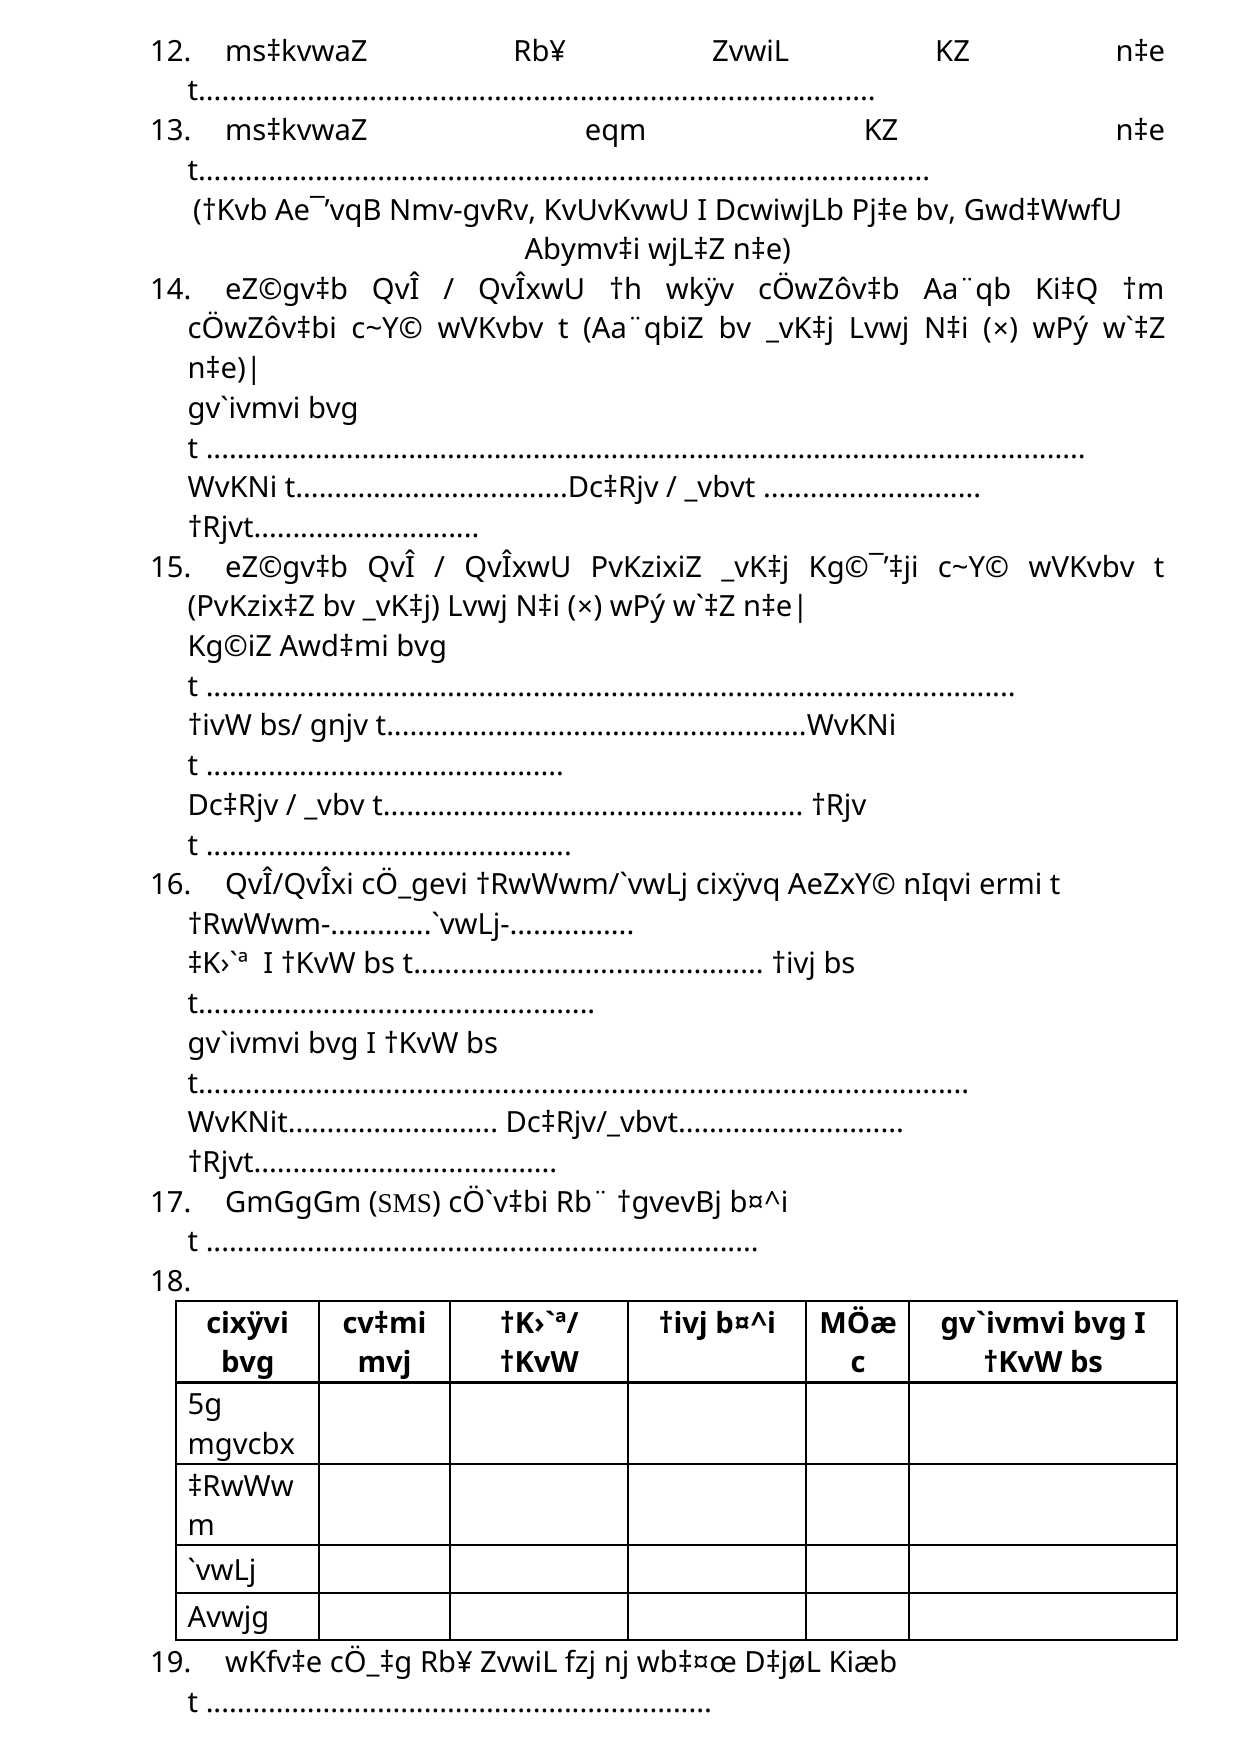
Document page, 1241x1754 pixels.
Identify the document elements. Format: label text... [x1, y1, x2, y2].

table_cell [320, 1594, 449, 1639]
table_cell [451, 1465, 627, 1544]
table_header cv‡mi mvj [320, 1302, 449, 1381]
table_header MÖæc [807, 1302, 908, 1381]
list eZ©gv‡b QvÎ / QvÎxwU PvKzixiZ _vK‡j Kg©¯’‡ji c~Y© wVKvbv t (PvKzix‡Z bv _vK‡j) Lvwj N‡i (×) wPý w`‡Z n‡e| [150, 546, 1165, 625]
list wKfv‡e cÖ_‡g Rb¥ ZvwiL fzj nj wb‡¤œ D‡jøL Kiæb t ................................................................. [150, 1641, 1165, 1721]
table_cell [451, 1384, 627, 1463]
table_cell 5g mgvcbx [177, 1384, 318, 1463]
list eZ©gv‡b QvÎ / QvÎxwU †h wkÿv cÖwZôv‡b Aa¨qb Ki‡Q †m cÖwZôv‡bi c~Y© wVKvbv t (Aa¨qbiZ bv _vK‡j Lvwj N‡i (×) wPý w`‡Z n‡e)| [150, 268, 1165, 387]
table_header †ivj b¤^i [629, 1302, 805, 1381]
list Kg©iZ Awd‡mi bvg t ........................................................................................................ [187, 625, 1165, 705]
table_cell [451, 1594, 627, 1639]
table_cell `vwLj [177, 1546, 318, 1592]
table_header cixÿvi bvg [177, 1302, 318, 1381]
table_cell Avwjg [177, 1594, 318, 1639]
table_cell [629, 1594, 805, 1639]
table_cell [807, 1465, 908, 1544]
table_header †K›`ª/ †KvW [451, 1302, 627, 1381]
table_cell [910, 1594, 1176, 1639]
table_cell [807, 1546, 908, 1592]
table_cell [629, 1546, 805, 1592]
table_header gv`ivmvi bvg I †KvW bs [910, 1302, 1176, 1381]
list †ivW bs/ gnjv t......................................................WvKNi t .............................................. [187, 705, 1165, 784]
list ‡K›`ª I †KvW bs t............................................. †ivj bs t................................................... [187, 943, 1165, 1022]
table_cell [910, 1546, 1176, 1592]
text (†Kvb Ae¯’vqB Nmv-gvRv, KvUvKvwU I DcwiwjLb Pj‡e bv, Gwd‡WwfU Abymv‡i wjL‡Z n‡e) [150, 189, 1165, 268]
table_cell [320, 1546, 449, 1592]
table_cell [807, 1594, 908, 1639]
list gv`ivmvi bvg t ................................................................................................................. [187, 387, 1165, 467]
list ms‡kvwaZ eqm KZ n‡e t.............................................................................................. [150, 109, 1165, 189]
list GmGgGm (SMS) cÖ`v‡bi Rb¨ †gvevBj b¤^i t ....................................................................... [150, 1181, 1165, 1260]
table_cell ‡RwWwm [177, 1465, 318, 1544]
list WvKNi t...................................Dc‡Rjv / _vbvt ............................ †Rjvt............................. [187, 467, 1165, 546]
table_cell [910, 1384, 1176, 1463]
list WvKNit........................... Dc‡Rjv/_vbvt............................. †Rjvt....................................... [187, 1102, 1165, 1181]
table_cell [807, 1384, 908, 1463]
table_cell [629, 1384, 805, 1463]
list Dc‡Rjv / _vbv t...................................................... †Rjv t ............................................... [187, 784, 1165, 863]
table_cell [451, 1546, 627, 1592]
table_cell [629, 1465, 805, 1544]
table_cell [910, 1465, 1176, 1544]
list QvÎ/QvÎxi cÖ_gevi †RwWwm/`vwLj cixÿvq AeZxY© nIqvi ermi t †RwWwm-.............`vwLj-................ [150, 863, 1165, 943]
list gv`ivmvi bvg I †KvW bs t................................................................................................... [187, 1022, 1165, 1102]
table_cell [320, 1384, 449, 1463]
table_cell [320, 1465, 449, 1544]
list ms‡kvwaZ Rb¥ ZvwiL KZ n‡e t....................................................................................... [150, 30, 1165, 109]
